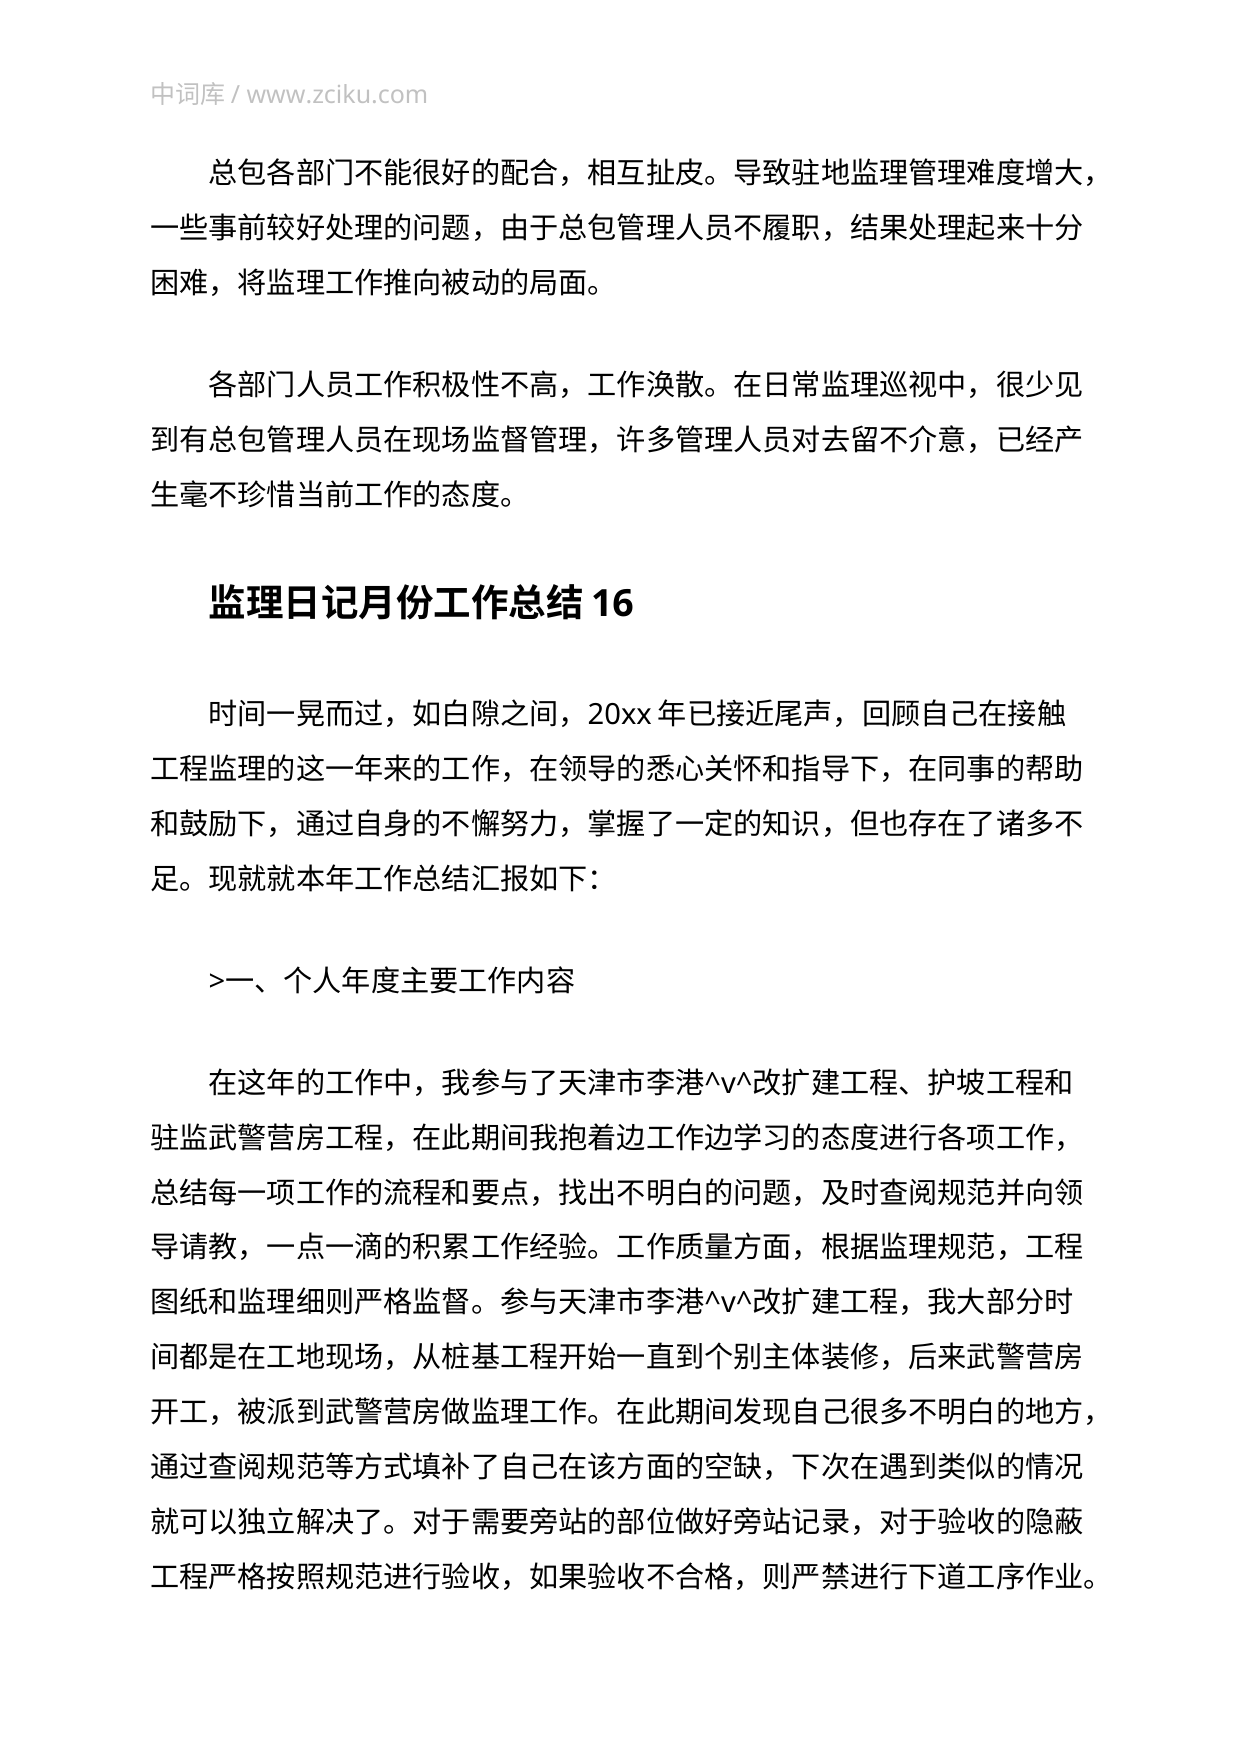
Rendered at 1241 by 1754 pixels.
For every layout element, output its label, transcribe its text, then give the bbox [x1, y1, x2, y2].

text 时间一晃而过，如白隙之间，20xx年已接近尾声，回顾自己在接触工程监理的这一年来的工作，在领导的悉心关怀和指导下，在同事的帮助和鼓励下，通过自身的不懈努力，掌握了一定的知识，但也存在了诸多不足。现就就本年工作总结汇报如下： [150, 691, 1090, 898]
text 监理日记月份工作总结16 [150, 573, 1090, 628]
text >一、个人年度主要工作内容 [150, 957, 1090, 1000]
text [150, 1059, 1090, 1596]
text 各部门人员工作积极性不高，工作涣散。在日常监理巡视中，很少见到有总包管理人员在现场监督管理，许多管理人员对去留不介意，已经产生毫不珍惜当前工作的态度。 [150, 362, 1090, 514]
text 总包各部门不能很好的配合，相互扯皮。导致驻地监理管理难度增大，一些事前较好处理的问题，由于总包管理人员不履职，结果处理起来十分困难，将监理工作推向被动的局面。 [150, 150, 1090, 302]
